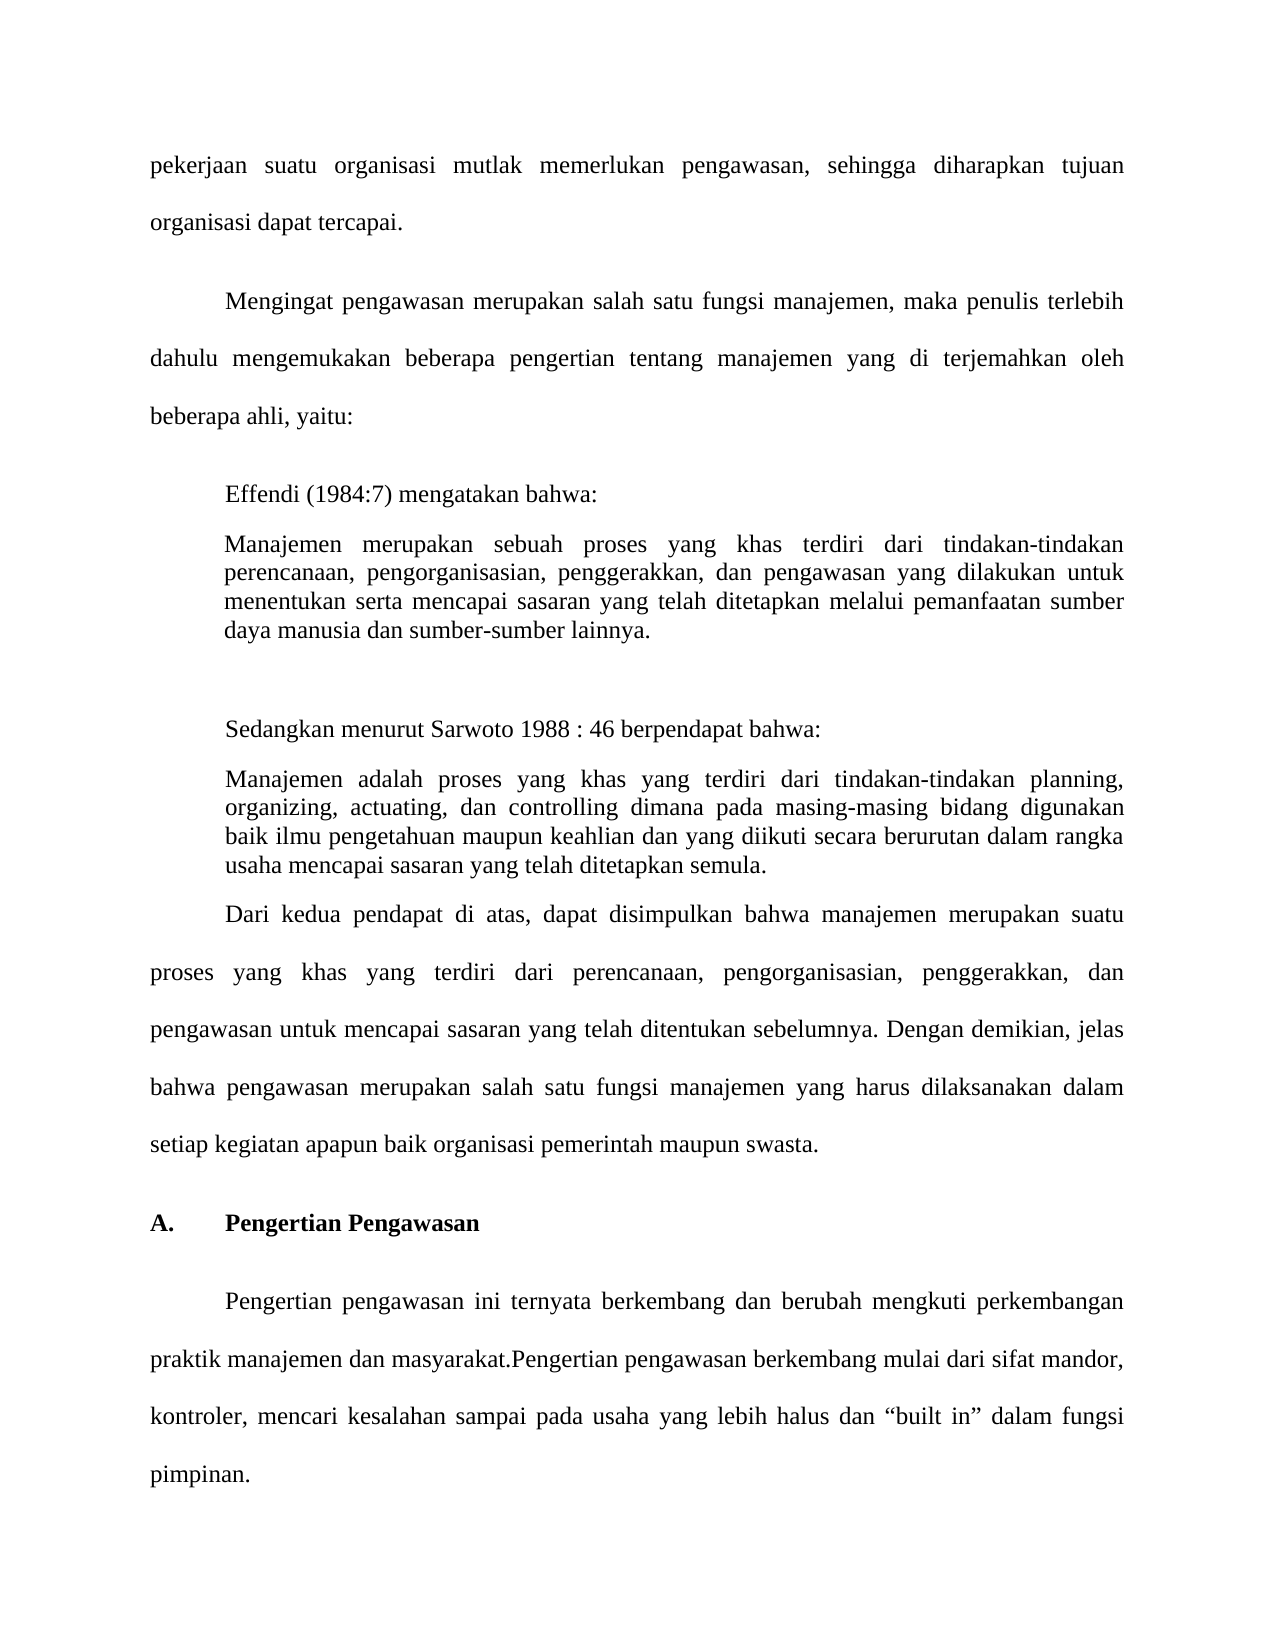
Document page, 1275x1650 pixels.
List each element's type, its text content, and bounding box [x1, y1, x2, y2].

text Mengingat pengawasan merupakan salah satu fungsi manajemen, maka penulis terlebih dahulu mengemukakan beberapa pengertian tentang manajemen yang di terjemahkan oleh beberapa ahli, yaitu: [150, 286, 1125, 429]
text A. Pengertian Pengawasan [150, 1208, 1125, 1237]
text Manajemen merupakan sebuah proses yang khas terdiri dari tindakan-tindakan perencanaan, pengorganisasian, penggerakkan, dan pengawasan yang dilakukan untuk menentukan serta mencapai sasaran yang telah ditetapkan melalui pemanfaatan sumber daya manusia dan sumber-sumber lainnya. [224, 529, 1125, 644]
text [150, 150, 1125, 236]
text Pengertian pengawasan ini ternyata berkembang dan berubah mengkuti perkembangan praktik manajemen dan masyarakat.Pengertian pengawasan berkembang mulai dari sifat mandor, kontroler, mencari kesalahan sampai pada usaha yang lebih halus dan “built in” dalam fungsi pimpinan. [150, 1286, 1125, 1487]
text Sedangkan menurut Sarwoto 1988 : 46 berpendapat bahwa: [225, 714, 1125, 743]
text Dari kedua pendapat di atas, dapat disimpulkan bahwa manajemen merupakan suatu proses yang khas yang terdiri dari perencanaan, pengorganisasian, penggerakkan, dan pengawasan untuk mencapai sasaran yang telah ditentukan sebelumnya. Dengan demikian, jelas bahwa pengawasan merupakan salah satu fungsi manajemen yang harus dilaksanakan dalam setiap kegiatan apapun baik organisasi pemerintah maupun swasta. [150, 899, 1125, 1158]
text Effendi (1984:7) mengatakan bahwa: [150, 479, 1125, 508]
text Manajemen adalah proses yang khas yang terdiri dari tindakan-tindakan planning, organizing, actuating, dan controlling dimana pada masing-masing bidang digunakan baik ilmu pengetahuan maupun keahlian dan yang diikuti secara berurutan dalam rangka usaha mencapai sasaran yang telah ditetapkan semula. [225, 764, 1125, 879]
